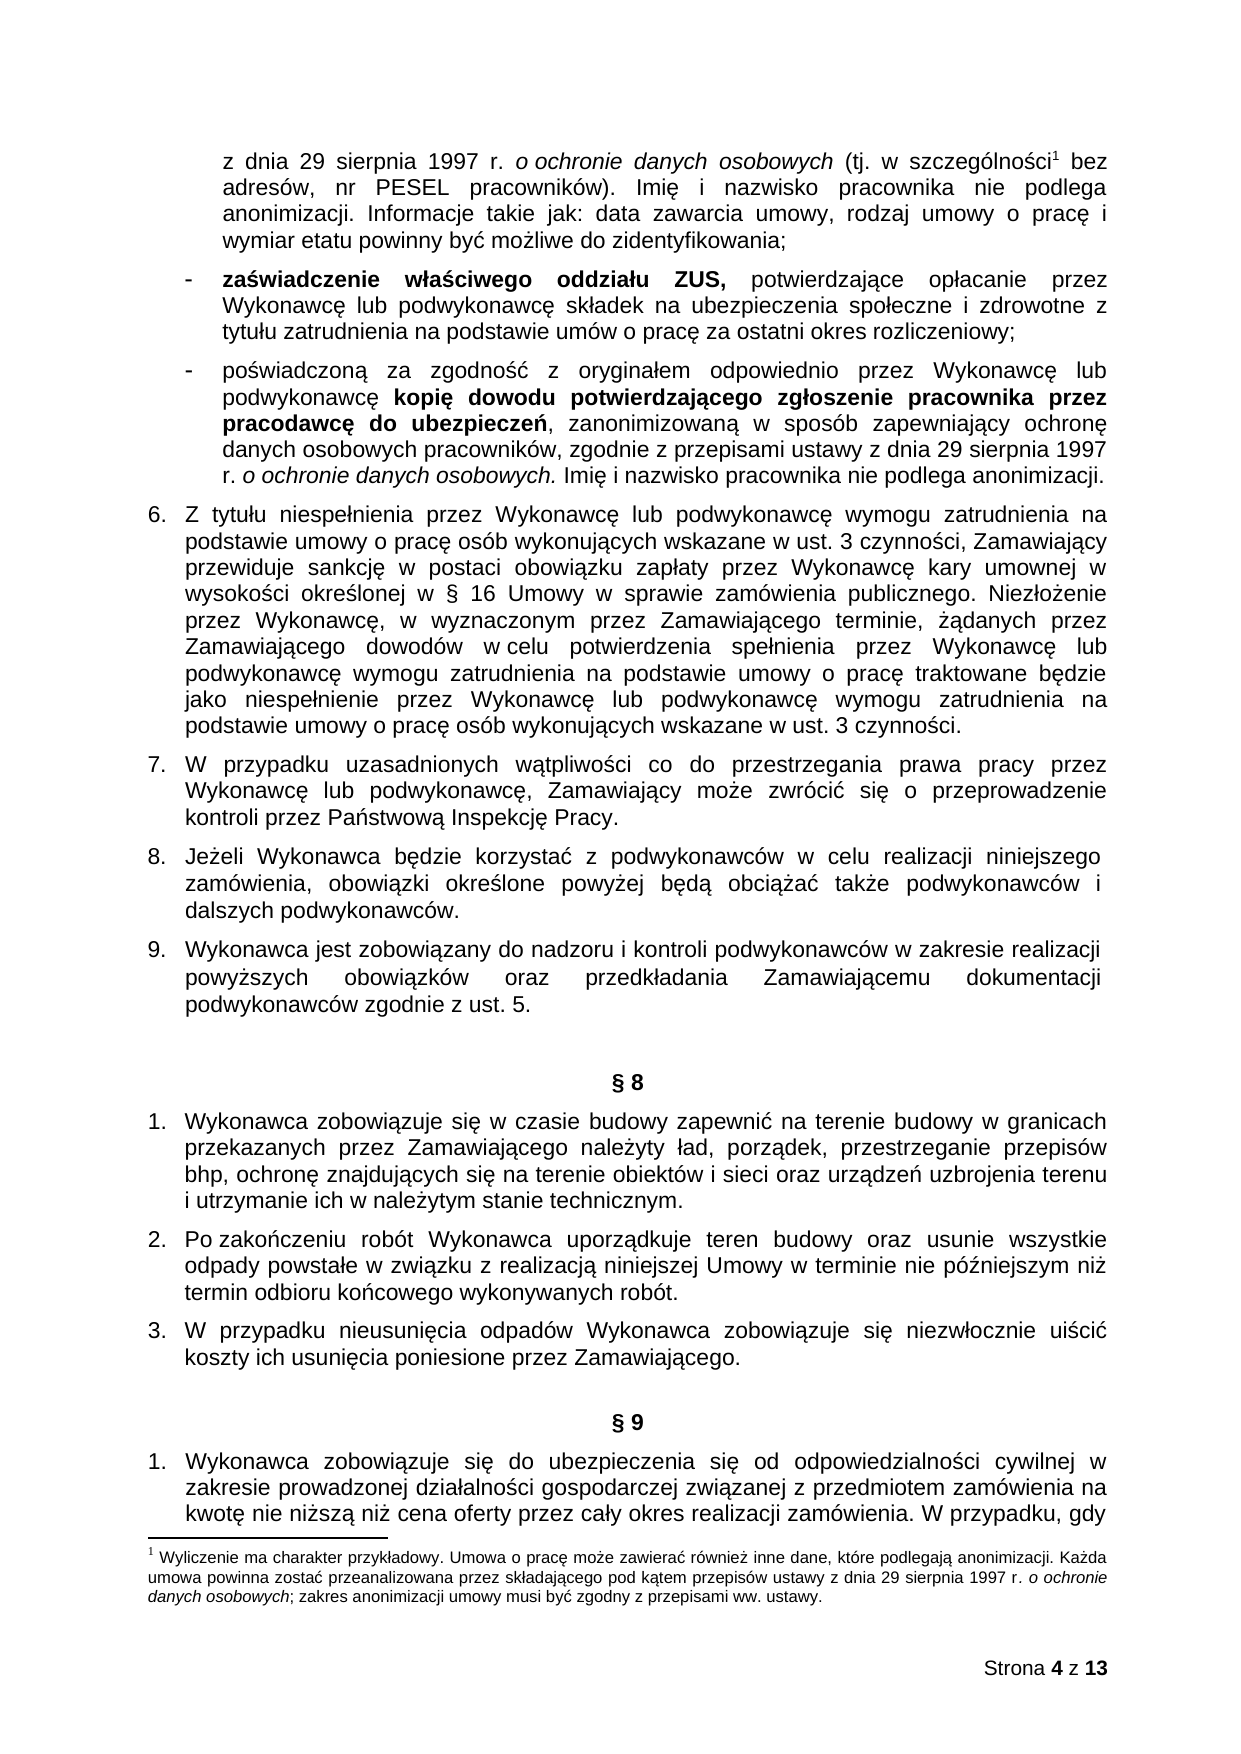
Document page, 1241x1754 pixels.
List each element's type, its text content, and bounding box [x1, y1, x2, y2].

list Wykonawca zobowiązuje się w czasie budowy zapewnić na terenie budowy w granicach przekazanych przez Zamawiającego należyty ład, porządek, przestrzeganie przepisów bhp, ochronę znajdujących się na terenie obiektów i sieci oraz urządzeń uzbrojenia terenu i utrzymanie ich w należytym stanie technicznym. [148, 1108, 1107, 1213]
list Z tytułu niespełnienia przez Wykonawcę lub podwykonawcę wymogu zatrudnienia na podstawie umowy o pracę osób wykonujących wskazane w ust. 3 czynności, Zamawiający przewiduje sankcję w postaci obowiązku zapłaty przez Wykonawcę kary umownej w wysokości określonej w § 16 Umowy w sprawie zamówienia publicznego. Niezłożenie przez Wykonawcę, w wyznaczonym przez Zamawiającego terminie, żądanych przez Zamawiającego dowodów w celu potwierdzenia spełnienia przez Wykonawcę lub podwykonawcę wymogu zatrudnienia na podstawie umowy o pracę traktowane będzie jako niespełnienie przez Wykonawcę lub podwykonawcę wymogu zatrudnienia na podstawie umowy o pracę osób wykonujących wskazane w ust. 3 czynności. [148, 501, 1107, 738]
list Jeżeli Wykonawca będzie korzystać z podwykonawców w celu realizacji niniejszego zamówienia, obowiązki określone powyżej będą obciążać także podwykonawców i dalszych podwykonawców. [147, 843, 1101, 923]
list W przypadku nieusunięcia odpadów Wykonawca zobowiązuje się niezwłocznie uiścić koszty ich usunięcia poniesione przez Zamawiającego. [148, 1317, 1107, 1370]
list poświadczoną za zgodność z oryginałem odpowiednio przez Wykonawcę lub podwykonawcę kopię dowodu potwierdzającego zgłoszenie pracownika przez pracodawcę do ubezpieczeń, zanonimizowaną w sposób zapewniający ochronę danych osobowych pracowników, zgodnie z przepisami ustawy z dnia 29 sierpnia 1997 r. o ochronie danych osobowych. Imię i nazwisko pracownika nie podlega anonimizacji. [185, 357, 1107, 489]
list Wykonawca jest zobowiązany do nadzoru i kontroli podwykonawców w zakresie realizacji powyższych obowiązków oraz przedkładania Zamawiającemu dokumentacji podwykonawców zgodnie z ust. 5. [147, 936, 1101, 1017]
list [148, 1448, 1107, 1527]
list W przypadku uzasadnionych wątpliwości co do przestrzegania prawa pracy przez Wykonawcę lub podwykonawcę, Zamawiający może zwrócić się o przeprowadzenie kontroli przez Państwową Inspekcję Pracy. [147, 751, 1107, 830]
list Po zakończeniu robót Wykonawca uporządkuje teren budowy oraz usunie wszystkie odpady powstałe w związku z realizacją niniejszej Umowy w terminie nie późniejszym niż termin odbioru końcowego wykonywanych robót. [148, 1226, 1107, 1305]
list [185, 148, 1107, 253]
list zaświadczenie właściwego oddziału ZUS, potwierdzające opłacanie przez Wykonawcę lub podwykonawcę składek na ubezpieczenia społeczne i zdrowotne z tytułu zatrudnienia na podstawie umów o pracę za ostatni okres rozliczeniowy; [184, 266, 1107, 344]
text § 9 [148, 1409, 1107, 1435]
text § 8 [148, 1069, 1107, 1095]
